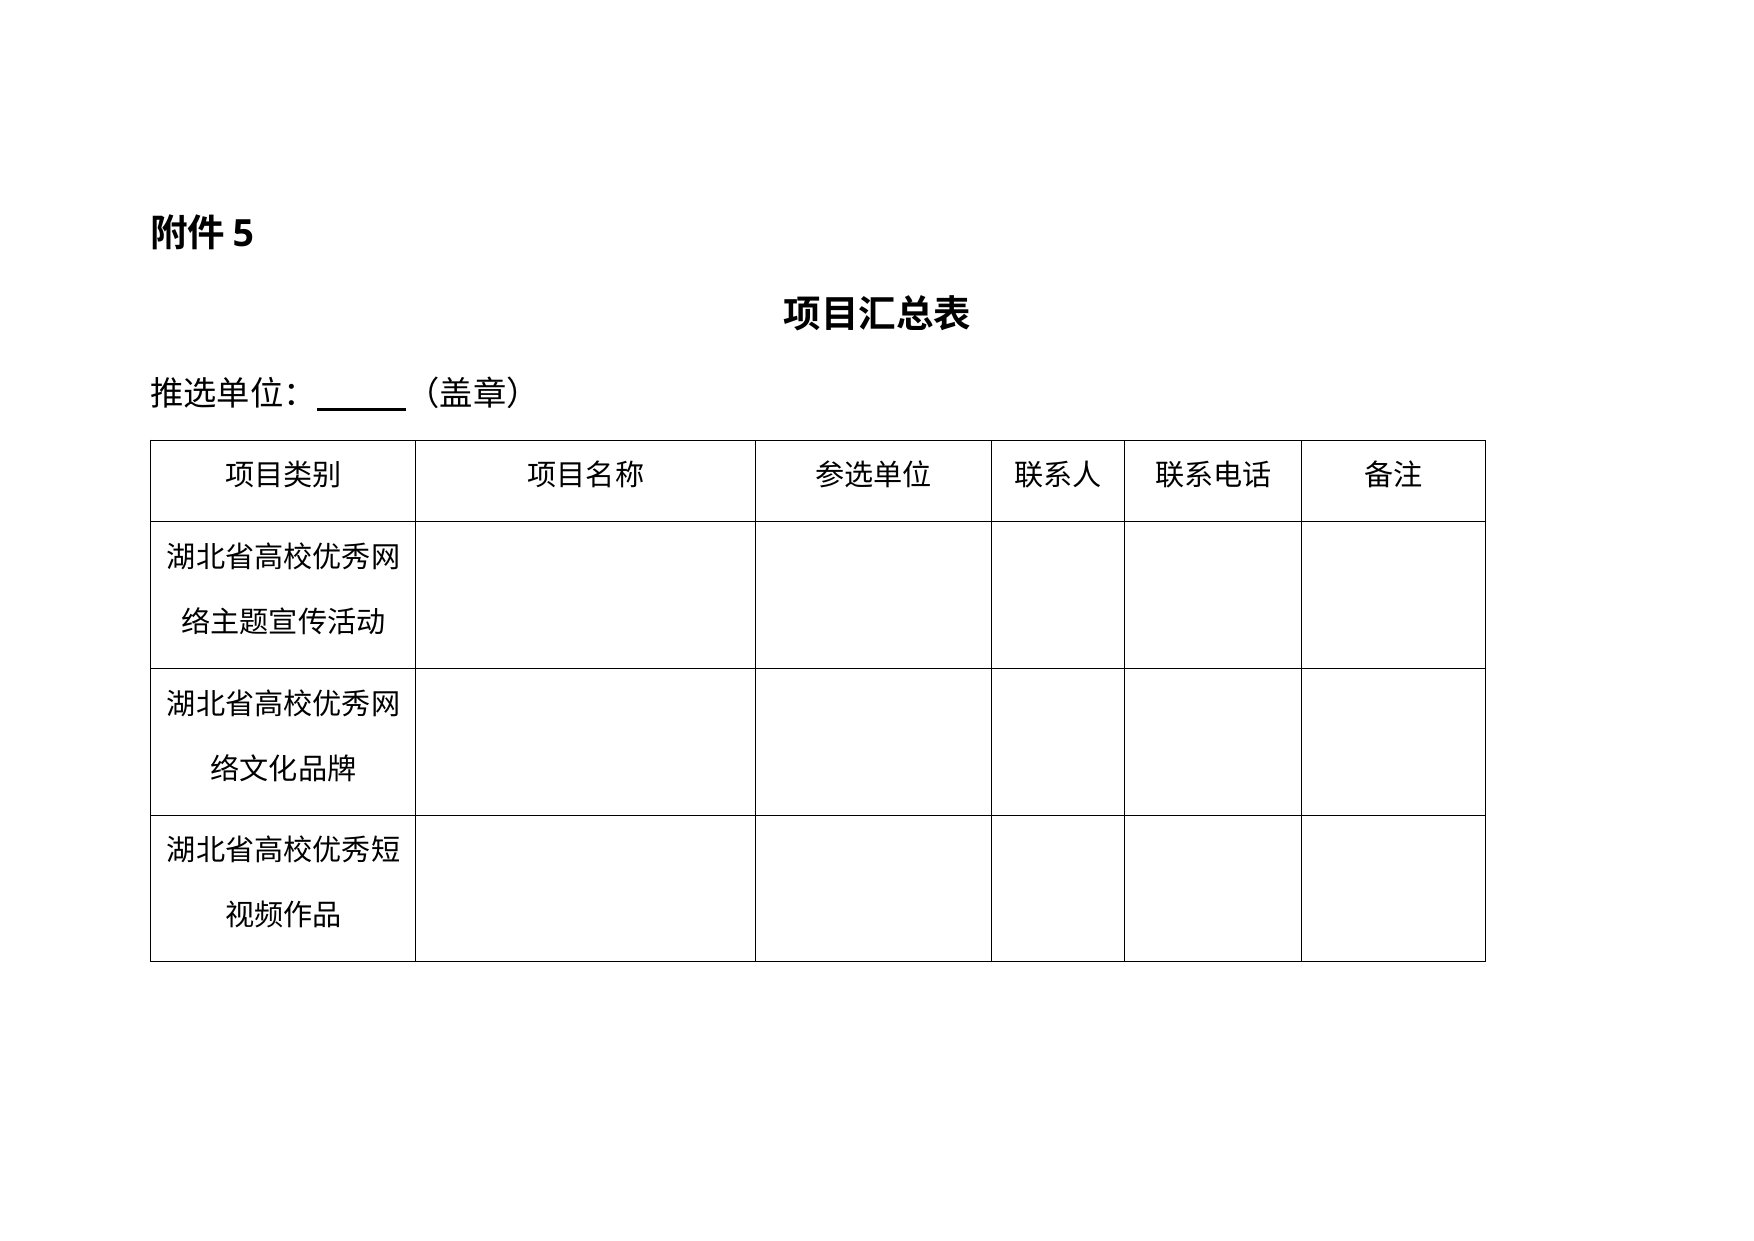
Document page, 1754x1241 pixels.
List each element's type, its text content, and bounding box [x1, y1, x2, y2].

table_header 联系电话 [1125, 441, 1301, 521]
table_cell [1302, 522, 1485, 668]
table_cell [1125, 816, 1301, 961]
table_cell [416, 816, 755, 961]
table_header 联系人 [992, 441, 1124, 521]
table_cell 湖北省高校优秀网络主题宣传活动 [151, 522, 415, 668]
table_cell [756, 669, 991, 814]
table_cell 湖北省高校优秀短视频作品 [151, 816, 415, 961]
table_header 项目类别 [151, 441, 415, 521]
table_cell [1302, 669, 1485, 814]
table_cell [416, 522, 755, 668]
text 推选单位： （盖章） [150, 359, 1604, 424]
table_header 备注 [1302, 441, 1485, 521]
table_cell [756, 522, 991, 668]
text 附件5 [150, 198, 1604, 263]
table_cell [1125, 522, 1301, 668]
table_cell [992, 816, 1124, 961]
table_cell [1302, 816, 1485, 961]
table_header 项目名称 [416, 441, 755, 521]
table_cell [1125, 669, 1301, 814]
table_cell [416, 669, 755, 814]
table_cell [756, 816, 991, 961]
table_cell [992, 522, 1124, 668]
table_header 参选单位 [756, 441, 991, 521]
table_cell 湖北省高校优秀网络文化品牌 [151, 669, 415, 814]
text 项目汇总表 [150, 278, 1604, 343]
table_cell [992, 669, 1124, 814]
